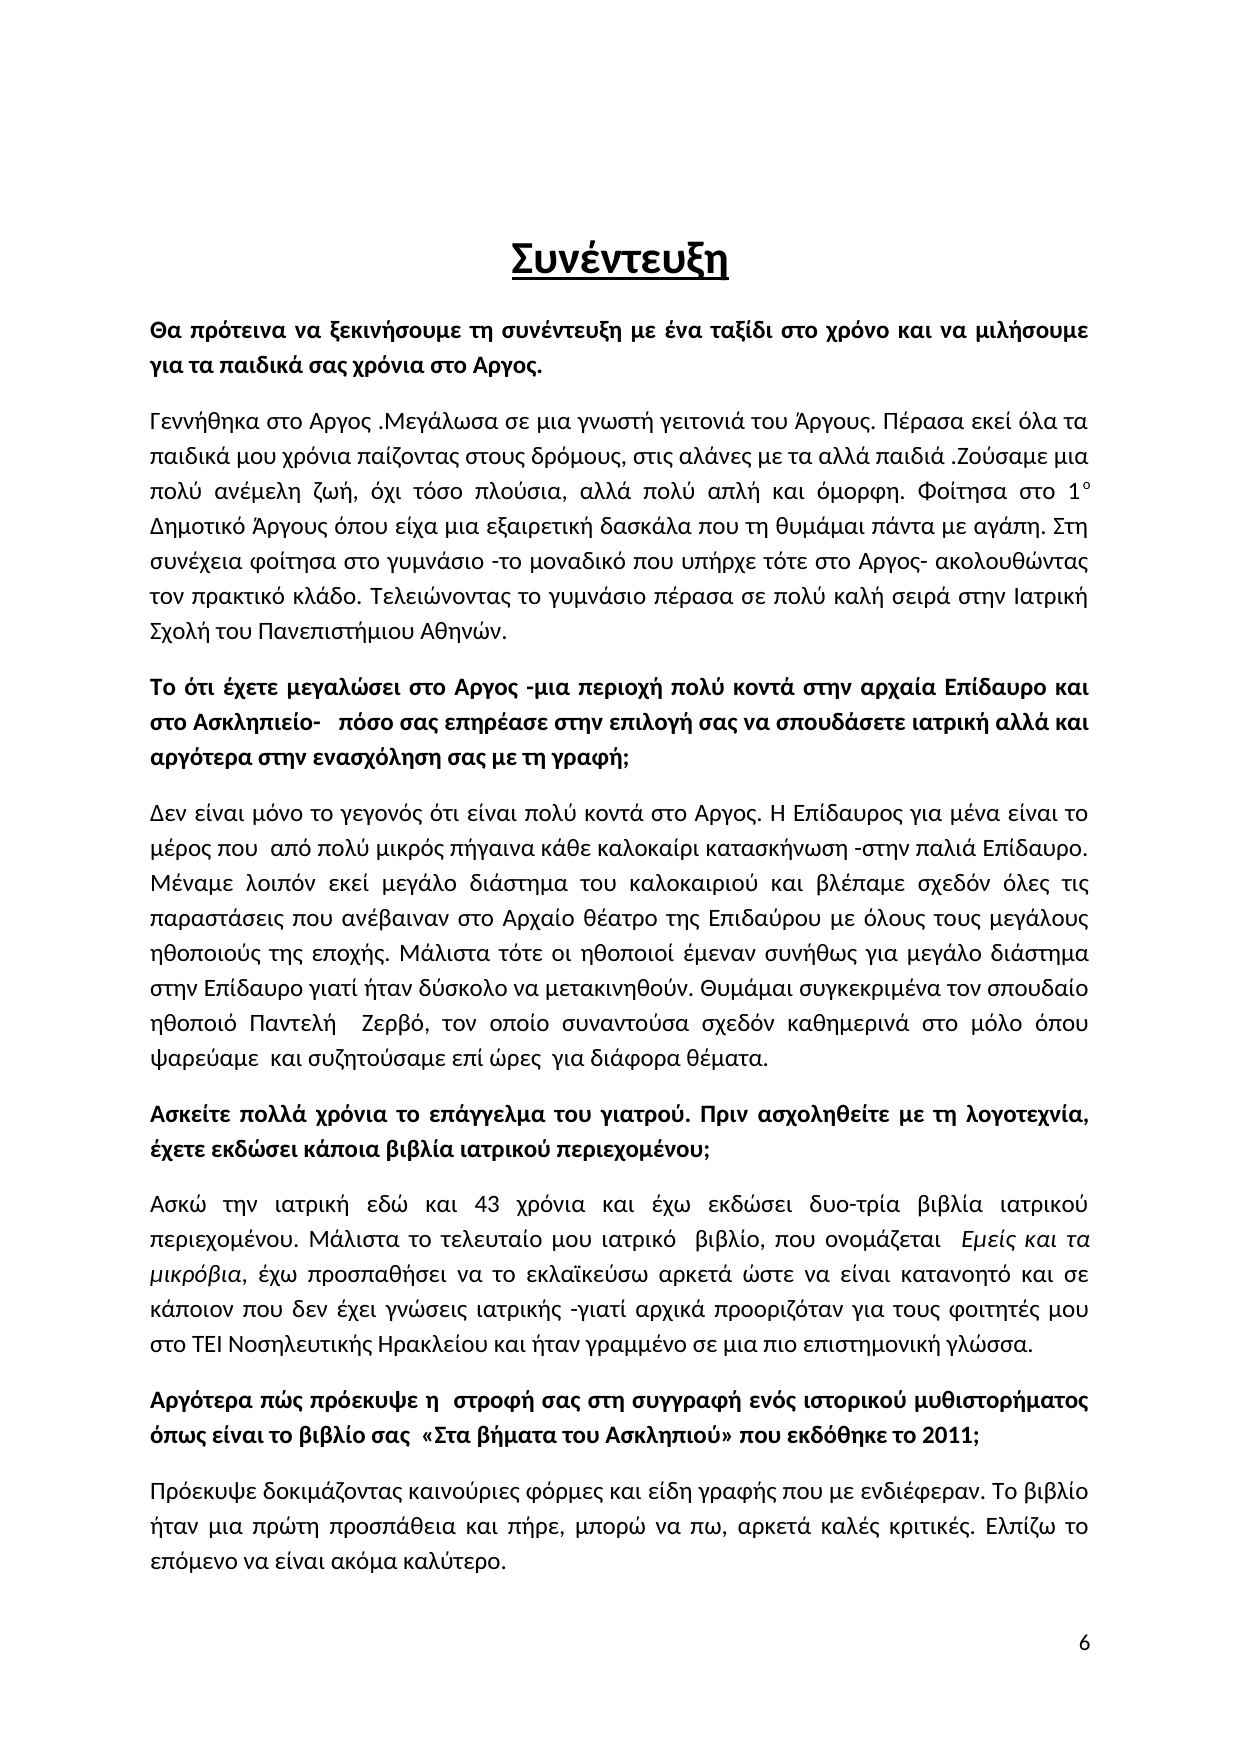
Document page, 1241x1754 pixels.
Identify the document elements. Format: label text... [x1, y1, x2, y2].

text Θα πρότεινα να ξεκινήσουμε τη συνέντευξη με ένα ταξίδι στο χρόνο και να μιλήσουμε για τα παιδικά σας χρόνια στο Αργος. [150, 314, 1090, 380]
text Δεν είναι μόνο το γεγονός ότι είναι πολύ κοντά στο Αργος. Η Επίδαυρος για μένα είναι το μέρος που από πολύ μικρός πήγαινα κάθε καλοκαίρι κατασκήνωση -στην παλιά Επίδαυρο. Μέναμε λοιπόν εκεί μεγάλο διάστημα του καλοκαιριού και βλέπαμε σχεδόν όλες τις παραστάσεις που ανέβαιναν στο Αρχαίο θέατρο της Επιδαύρου με όλους τους μεγάλους ηθοποιούς της εποχής. Μάλιστα τότε οι ηθοποιοί έμεναν συνήθως για μεγάλο διάστημα στην Επίδαυρο γιατί ήταν δύσκολο να μετακινηθούν. Θυμάμαι συγκεκριμένα τον σπουδαίο ηθοποιό Παντελή Ζερβό, τον οποίο συναντούσα σχεδόν καθημερινά στο μόλο όπου ψαρεύαμε και συζητούσαμε επί ώρες για διάφορα θέματα. [150, 797, 1090, 1072]
text Ασκώ την ιατρική εδώ και 43 χρόνια και έχω εκδώσει δυο-τρία βιβλία ιατρικού περιεχομένου. Μάλιστα το τελευταίο μου ιατρικό βιβλίο, που ονομάζεται Εμείς και τα μικρόβια, έχω προσπαθήσει να το εκλαϊκεύσω αρκετά ώστε να είναι κατανοητό και σε κάποιον που δεν έχει γνώσεις ιατρικής -γιατί αρχικά προοριζόταν για τους φοιτητές μου στο ΤΕΙ Νοσηλευτικής Ηρακλείου και ήταν γραμμένο σε μια πιο επιστημονική γλώσσα. [150, 1188, 1090, 1359]
text Ασκείτε πολλά χρόνια το επάγγελμα του γιατρού. Πριν ασχοληθείτε με τη λογοτεχνία, έχετε εκδώσει κάποια βιβλία ιατρικού περιεχομένου; [150, 1098, 1090, 1163]
text Γεννήθηκα στο Αργος .Μεγάλωσα σε μια γνωστή γειτονιά του Άργους. Πέρασα εκεί όλα τα παιδικά μου χρόνια παίζοντας στους δρόμους, στις αλάνες με τα αλλά παιδιά .Ζούσαμε μια πολύ ανέμελη ζωή, όχι τόσο πλούσια, αλλά πολύ απλή και όμορφη. Φοίτησα στο 1ο Δημοτικό Άργους όπου είχα μια εξαιρετική δασκάλα που τη θυμάμαι πάντα με αγάπη. Στη συνέχεια φοίτησα στο γυμνάσιο -το μοναδικό που υπήρχε τότε στο Αργος- ακολουθώντας τον πρακτικό κλάδο. Τελειώνοντας το γυμνάσιο πέρασα σε πολύ καλή σειρά στην Ιατρική Σχολή του Πανεπιστήμιου Αθηνών. [150, 405, 1090, 646]
text Το ότι έχετε μεγαλώσει στο Αργος -μια περιοχή πολύ κοντά στην αρχαία Επίδαυρο και στο Ασκληπιείο- πόσο σας επηρέασε στην επιλογή σας να σπουδάσετε ιατρική αλλά και αργότερα στην ενασχόληση σας με τη γραφή; [150, 671, 1090, 772]
text Πρόεκυψε δοκιμάζοντας καινούριες φόρμες και είδη γραφής που με ενδιέφεραν. Το βιβλίο ήταν μια πρώτη προσπάθεια και πήρε, μπορώ να πω, αρκετά καλές κριτικές. Ελπίζω το επόμενο να είναι ακόμα καλύτερο. [150, 1475, 1090, 1576]
text Αργότερα πώς πρόεκυψε η στροφή σας στη συγγραφή ενός ιστορικού μυθιστορήματος όπως είναι το βιβλίο σας «Στα βήματα του Ασκληπιού» που εκδόθηκε το 2011; [150, 1384, 1090, 1450]
text Συνέντευξη [150, 229, 1090, 285]
